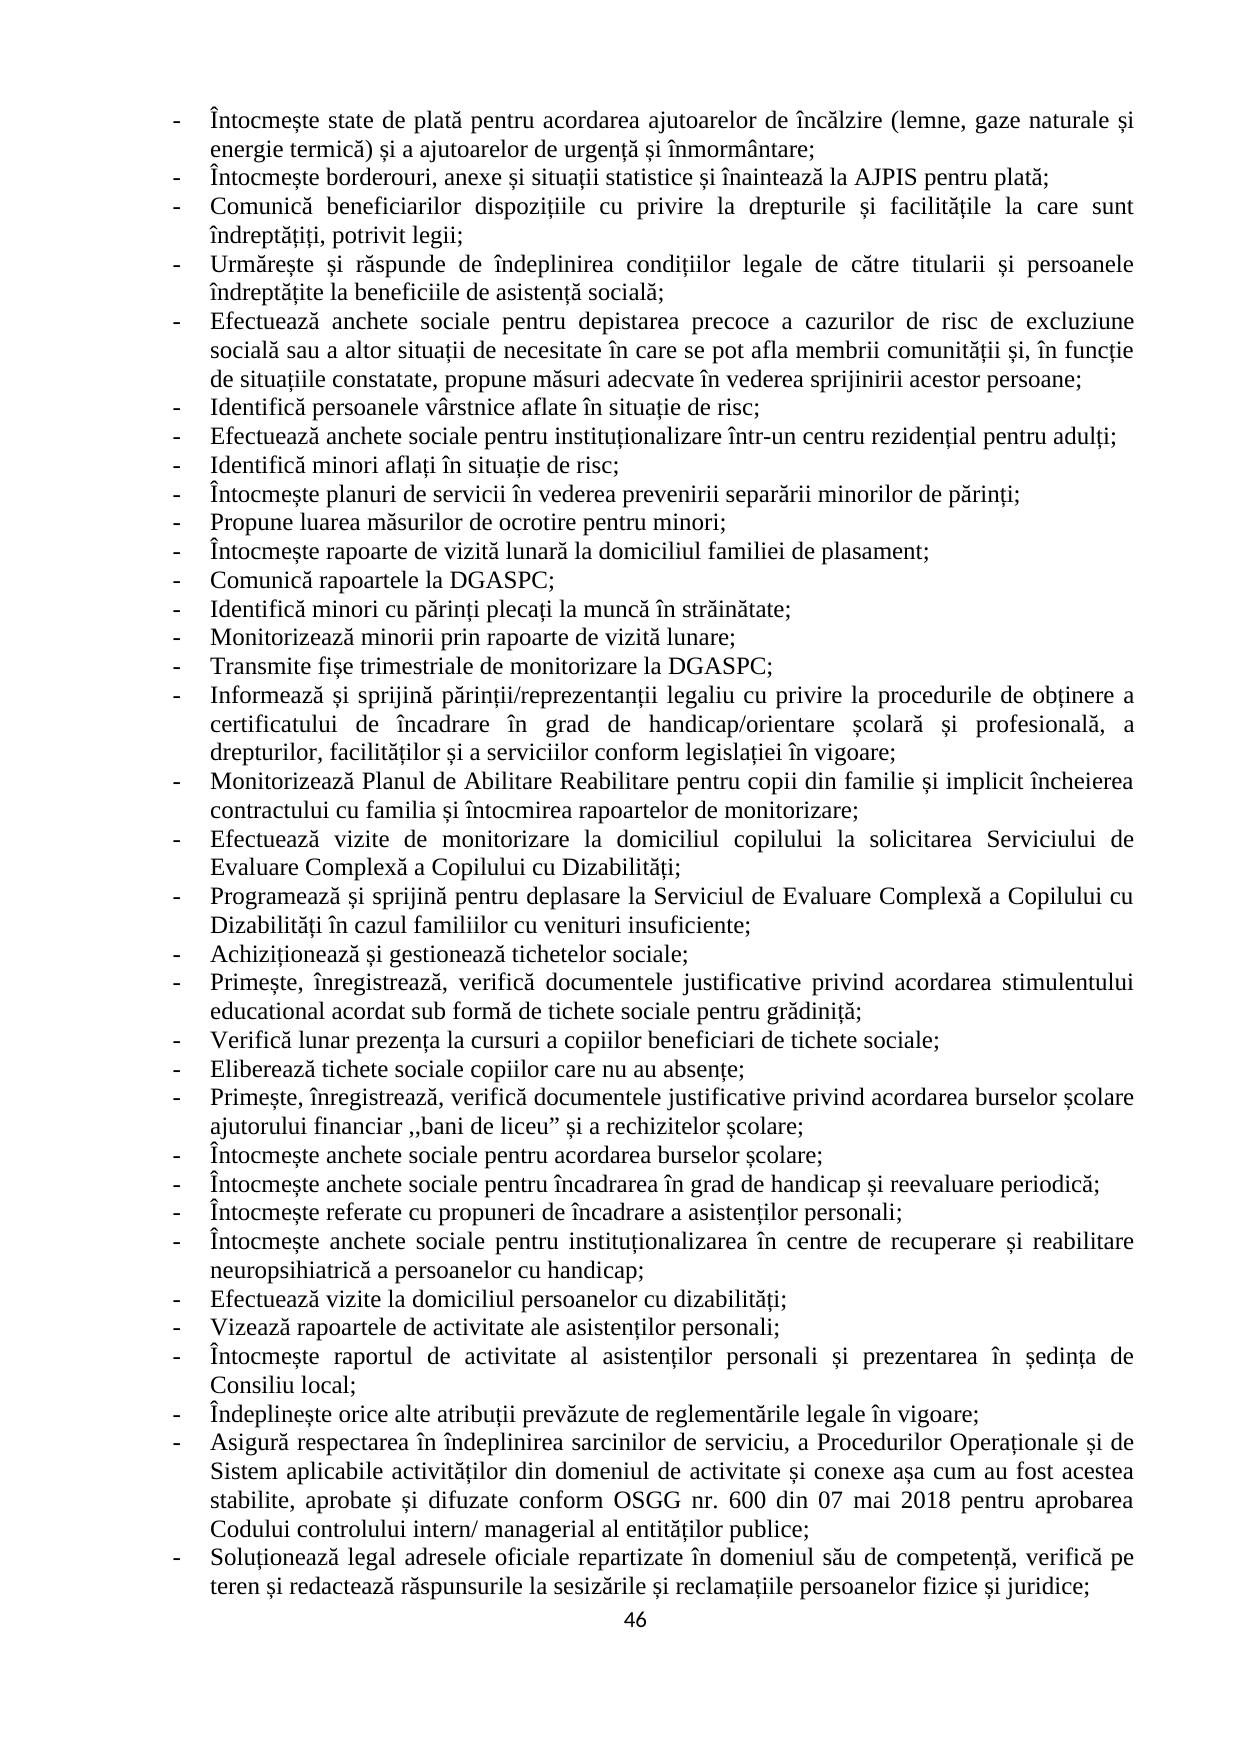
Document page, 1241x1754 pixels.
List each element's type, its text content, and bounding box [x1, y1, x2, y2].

list să întocmească și să depună la Compartimentul servicii sociale rapoartele de activitate semestriale; [172, 1111, 1135, 1169]
list să presteze pentru persoana cu handicap grav toate activităţile şi serviciile prevăzute în contractul individual de muncă, în fişa postului şi în planul de recuperare pentru copilul cu handicap grav, respectiv în planul individual de servicii al persoanei adulte cu handicap grav; [172, 766, 1135, 881]
list să participe, o dată la 2 ani, la instruirea organizată de angajator; [172, 651, 1135, 680]
list să semneze un angajament, ca act adiţional la contractul individual de muncă, prin care îşi asumă răspunderea de a realiza integral planul de recuperare pentru copilul cu handicap grav, respectiv planul individual de servicii al persoanei adulte cu handicap grav; [172, 680, 1135, 766]
list Întocmește dispoziții de acordare/respingere sau, după caz, de modificare/ suspendare/încetare a beneficiilor de asistență socială acordate din bugetul local și le prezintă primarului pentru aprobare; [172, 1399, 1135, 1485]
list asigură informarea și consilierea beneficiarilor, precum și informarea populației privind drepturile sociale și serviciile sociale disponibile; [172, 162, 1135, 220]
list sprijină dezvoltarea voluntariatului în serviciile sociale, cu respectarea prevederilor legale privind reglementarea activității de voluntariat în România; [172, 421, 1135, 479]
list să comunice Compartimentului servicii sociale, în termen de 48 de ore de la luarea la cunoştinţă, orice modificare survenită în starea fizică, psihică sau socială a persoanei cu handicap grav şi alte situaţii de natură să modifice acordarea drepturilor prevăzute de lege; [172, 967, 1135, 1054]
list Întocmește state de plată pentru acordarea ajutoarelor de încălzire (lemne, gaze naturale și energie termică) și a ajutoarelor de urgență și înmormântare; [172, 1485, 1135, 1542]
list să se prezinte la Compartimentul servicii sociale în ultima zi lucratoare a lunii pentru a informa despre activitatea desfășurată în luna curentă; [172, 1054, 1135, 1111]
list îndeplinește orice alte atribuții pevăzute de reglementările legale în vigoare. [172, 565, 1135, 594]
list planifică și realizează activitățile de informare, formare și îndrumare metodologică, în vederea creșterii performanței personalului care administrează și acordă servicii sociale; [172, 306, 1135, 364]
list colaborează permanent cu organizațiile societății civile care reprezintă interesele diferitelor categorii de beneficiari; [172, 364, 1135, 421]
list propune înființarea serviciilor sociale de interes local; [172, 134, 1135, 162]
list Primește și înregistrează cererile și documentelor justificative a beneficiilor de asistență socială (ajutor social, alocații susținere, ajutoare încălzire și ajutoare de urgență și înmormântare); [172, 1255, 1135, 1341]
list să îndeplinească orice alte atribuții pevăzute de reglementările legale în vigoare. [172, 1169, 1135, 1197]
list realizează atribuțiile prevăzute de lege în procesul de acordare a serviciilor sociale; [172, 105, 1135, 134]
text Art.86. Asistenți personali - atribuții [135, 622, 1135, 651]
list să trateze cu respect, bună-credinţă şi înţelegere persoana cu handicap grav şi să nu abuzeze fizic, psihic sau moral de starea acesteia îndeplinește orice alte atribuții pevăzute de reglementările legale în vigoare; [172, 881, 1135, 967]
text Art.87. Compartiment beneficii de asistență socială - Atribuții [135, 1226, 1135, 1255]
list monitorizează activitatea asistenților personali, primește rapoartele semestriale ale acestora si întocmește rapoartele semestriale privind activitatea asistenților personali pe care le prezintă consiliului local după avizarea de către directorul executiv; [172, 479, 1135, 565]
list Verifică documentele, întocmește dosarele și efectuează anchete sociale pentru beneficiile de asistență socială; [172, 1341, 1135, 1399]
list furnizează și administrează serviciile sociale adresate copilului, familiei, persoanelor cu dizabilități, persoanelor vârstnice, precum și tuturor categoriilor de beneficiari prevăzute de lege, fiind responsabil de calitatea serviciilor prestate; [172, 220, 1135, 306]
list Întocmește borderouri, anexe și situații statistice și înaintează la AJPIS pentru plată; [172, 1542, 1135, 1571]
